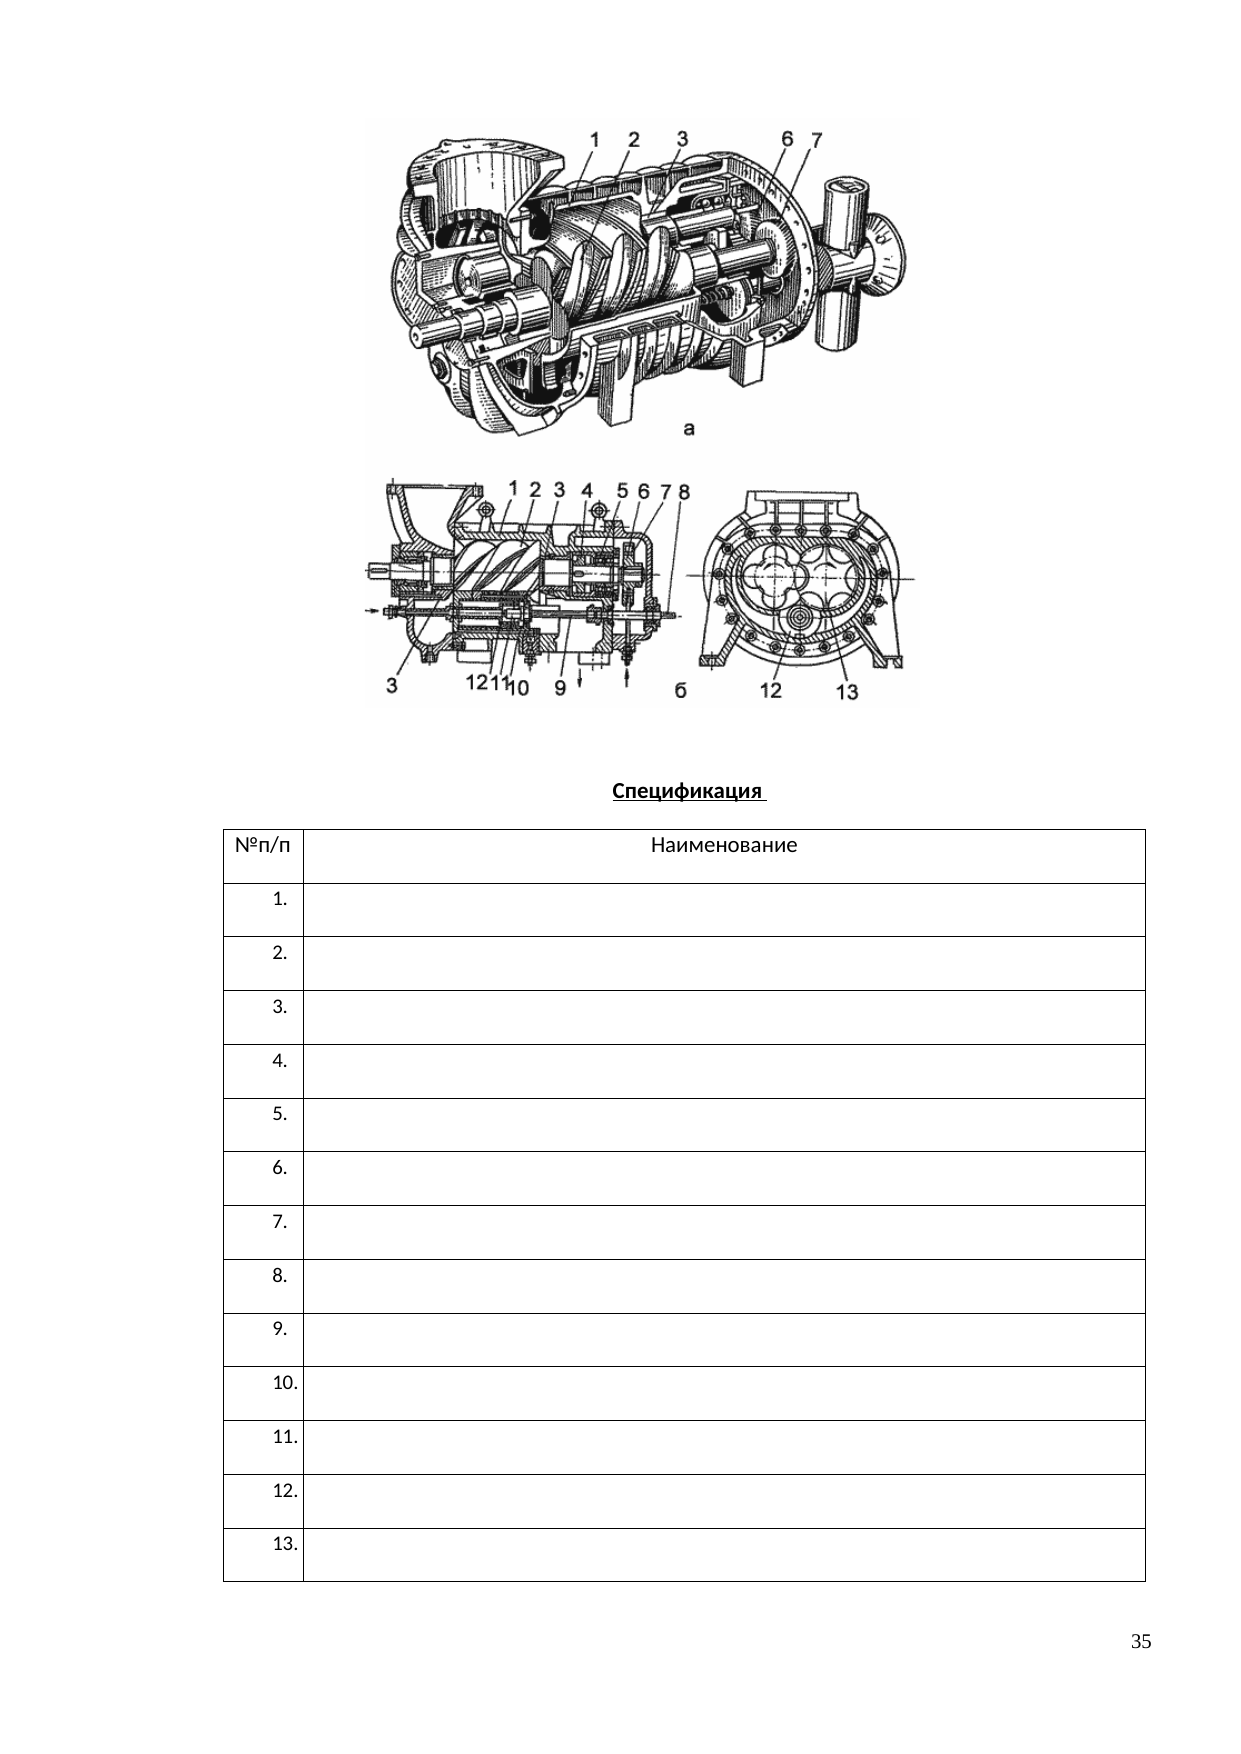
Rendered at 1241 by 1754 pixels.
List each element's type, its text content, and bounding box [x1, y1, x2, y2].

table_cell [224, 1314, 303, 1366]
table_cell [304, 1152, 1145, 1205]
table_cell [304, 1421, 1145, 1474]
table_cell [224, 1206, 303, 1259]
table_cell [224, 884, 303, 936]
table_cell [224, 1099, 303, 1151]
table_header Наименование [304, 830, 1145, 882]
table_cell [304, 937, 1145, 990]
table_cell [224, 1152, 303, 1205]
table_cell [304, 884, 1145, 936]
table_cell [224, 937, 303, 990]
table_cell [224, 991, 303, 1044]
table_cell [304, 991, 1145, 1044]
table_cell [304, 1314, 1145, 1366]
table_cell [304, 1475, 1145, 1527]
table_cell [304, 1260, 1145, 1312]
table_cell [224, 1475, 303, 1527]
table_header №п/п [224, 830, 303, 882]
table_cell [224, 1045, 303, 1097]
table_cell [304, 1367, 1145, 1420]
table_cell [224, 1260, 303, 1312]
list Спецификация [223, 776, 1152, 804]
picture [364, 118, 920, 708]
table_cell [304, 1529, 1145, 1581]
table_cell [304, 1045, 1145, 1097]
table_cell [224, 1367, 303, 1420]
table_cell [224, 1529, 303, 1581]
table_cell [224, 1421, 303, 1474]
table_cell [304, 1206, 1145, 1259]
table_cell [304, 1099, 1145, 1151]
